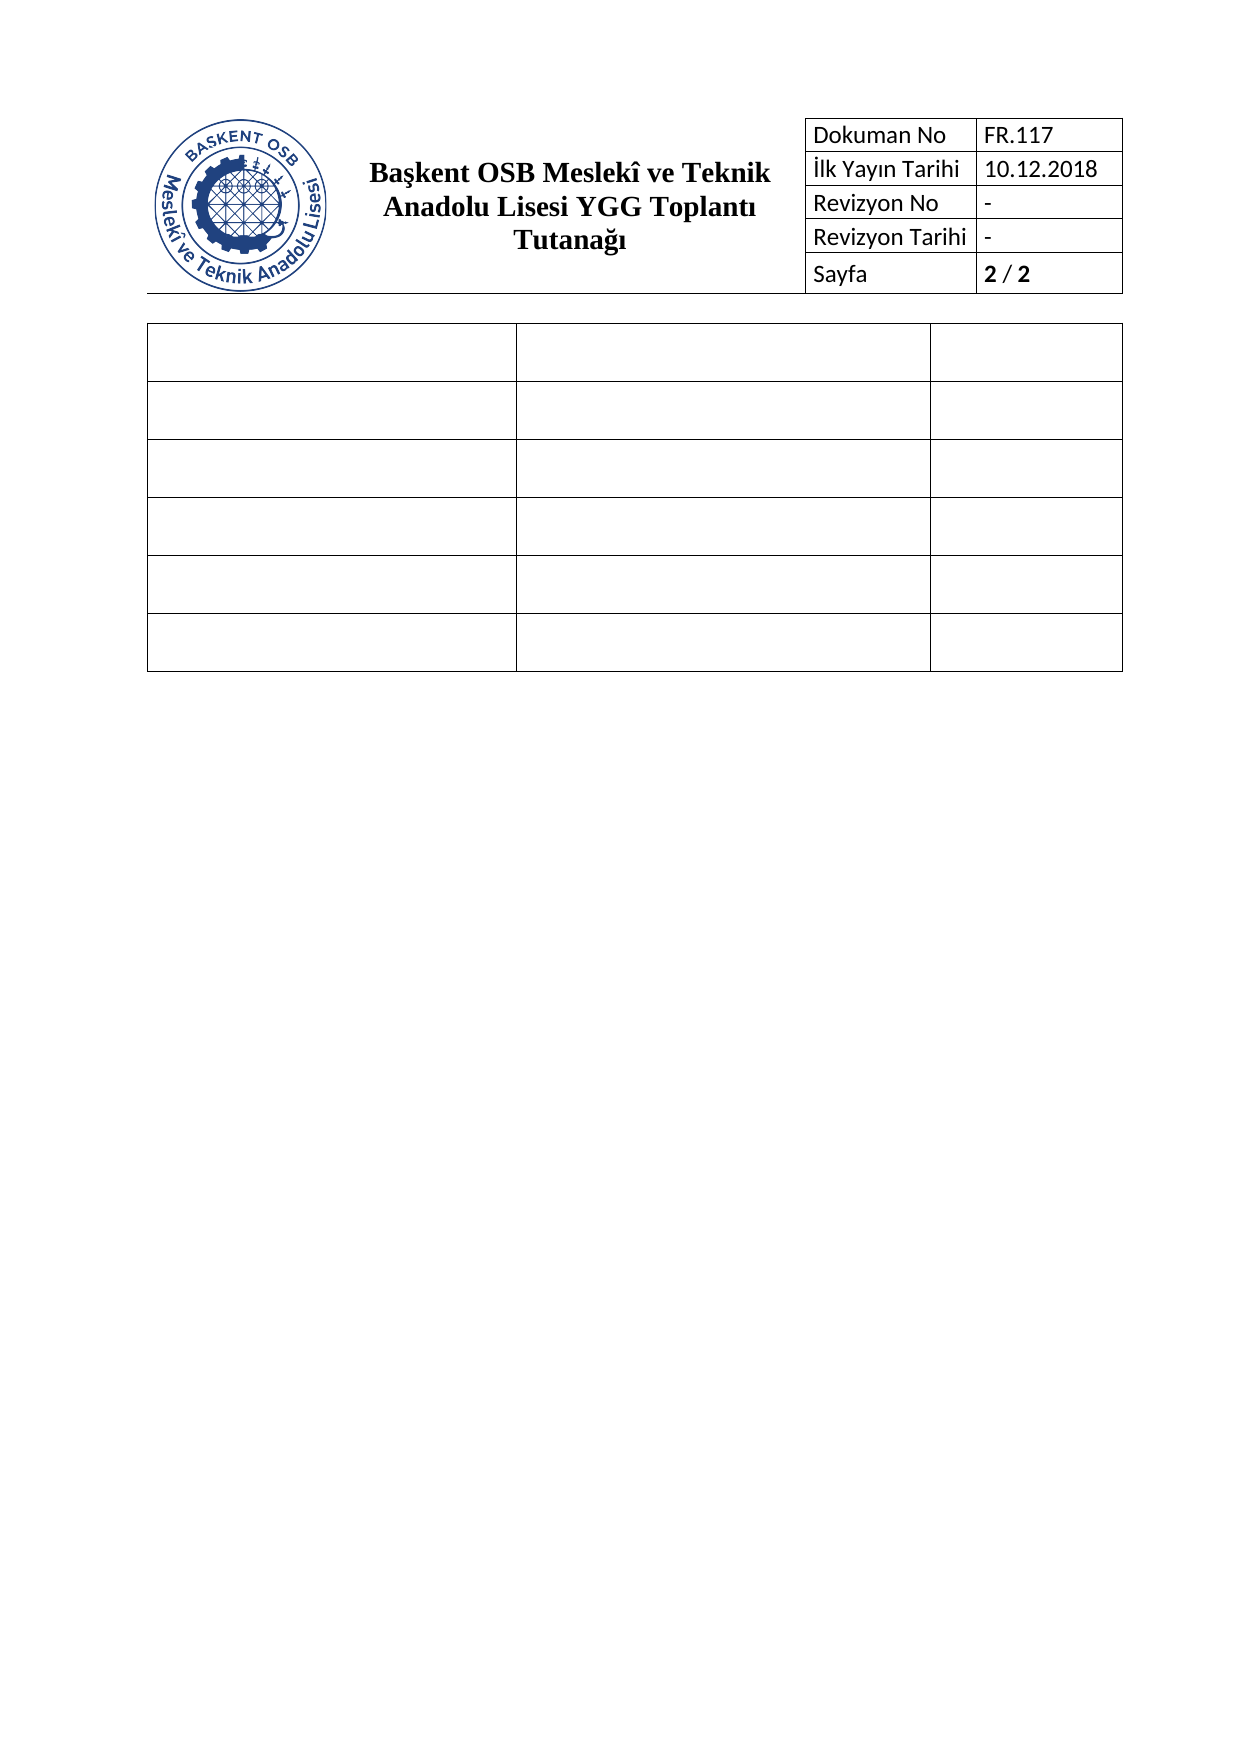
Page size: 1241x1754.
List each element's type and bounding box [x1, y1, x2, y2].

table_cell [931, 440, 1122, 497]
table_cell [931, 498, 1122, 554]
table_cell [517, 382, 930, 438]
picture [154, 119, 327, 292]
table_cell [517, 498, 930, 554]
table_cell [931, 324, 1122, 381]
table_cell [148, 498, 516, 554]
table_cell [148, 440, 516, 497]
table_cell [148, 382, 516, 438]
table_cell [517, 324, 930, 381]
table_cell [931, 614, 1122, 671]
table_cell [517, 556, 930, 613]
table_cell [517, 614, 930, 671]
table_cell [148, 614, 516, 671]
table_cell [148, 556, 516, 613]
table_cell [517, 440, 930, 497]
table_cell [148, 324, 516, 381]
table_cell [931, 382, 1122, 438]
table_cell [931, 556, 1122, 613]
